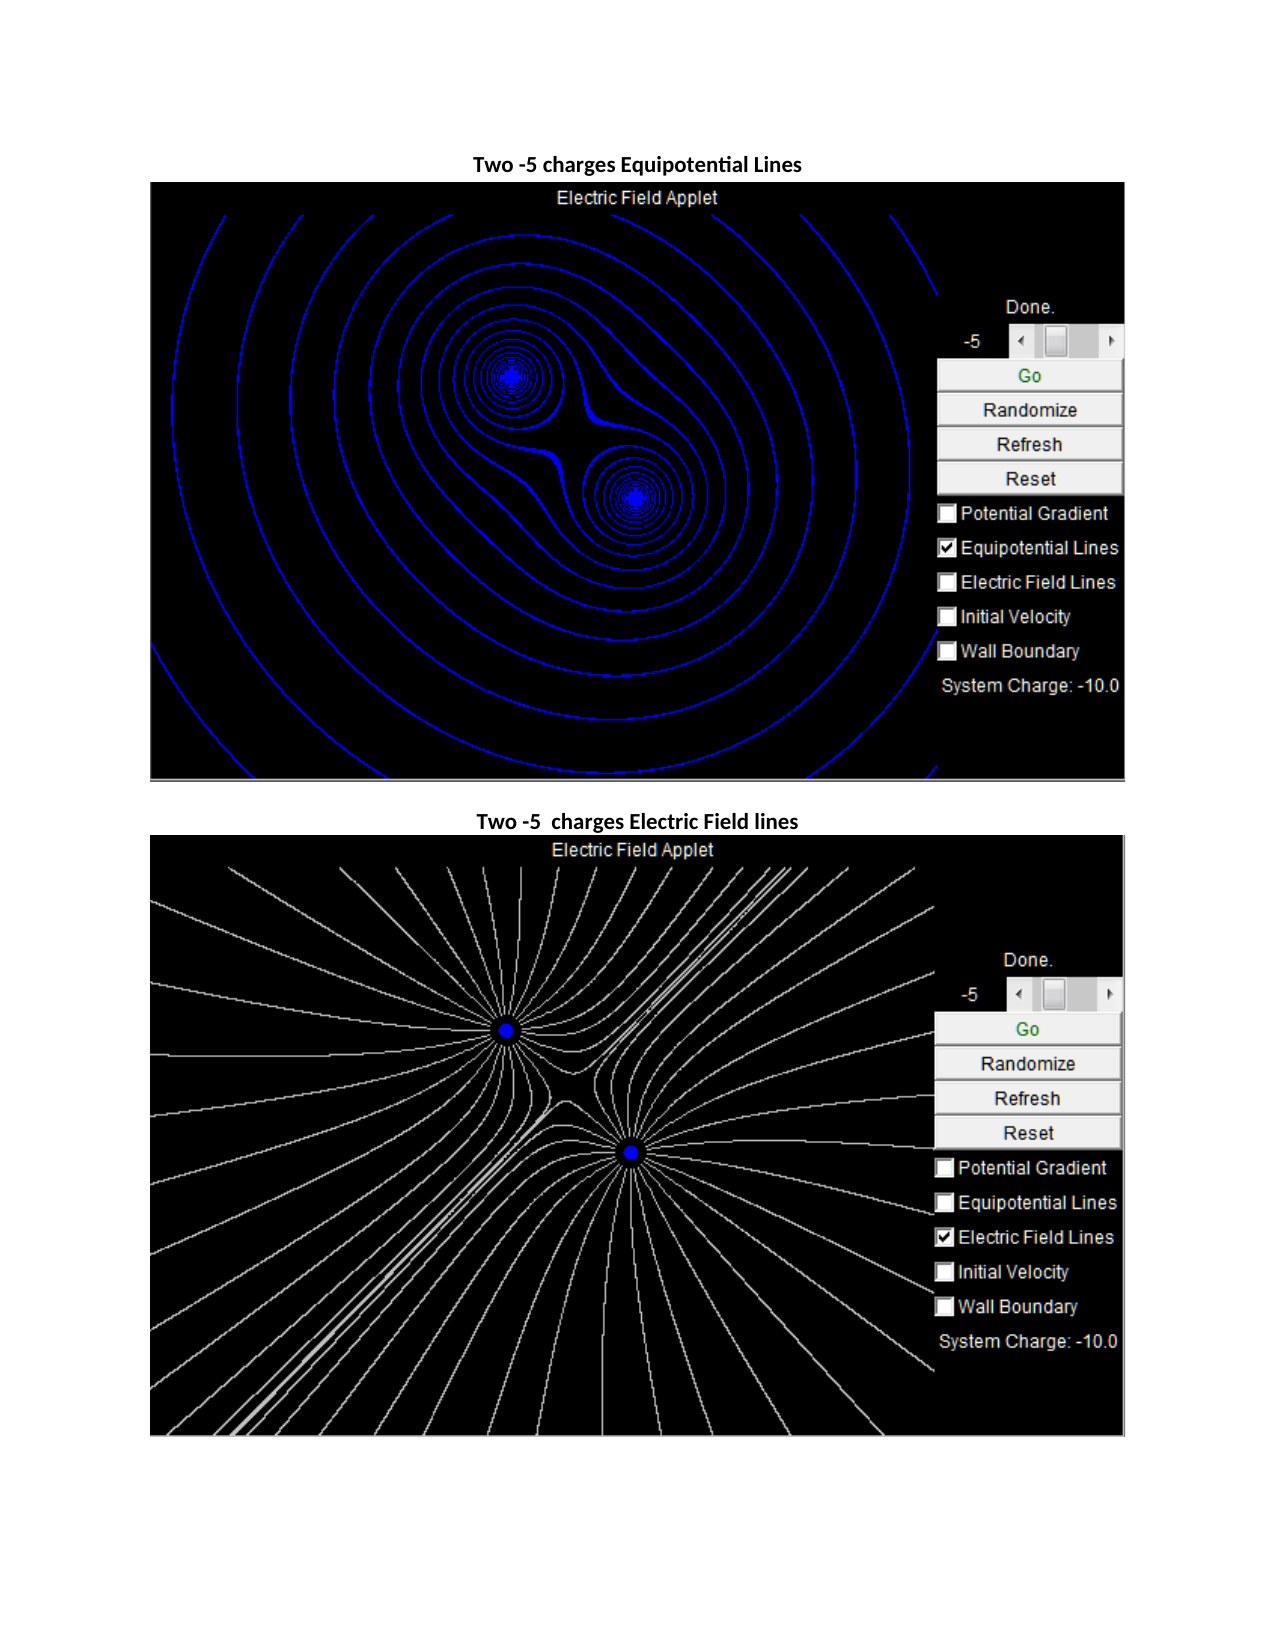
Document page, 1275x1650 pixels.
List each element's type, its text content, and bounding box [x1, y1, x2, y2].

picture [150, 182, 1125, 782]
picture [150, 835, 1125, 1437]
text Two -5 charges Equipotential Lines [150, 150, 1125, 182]
text Two -5 charges Electric Field lines [150, 807, 1125, 835]
